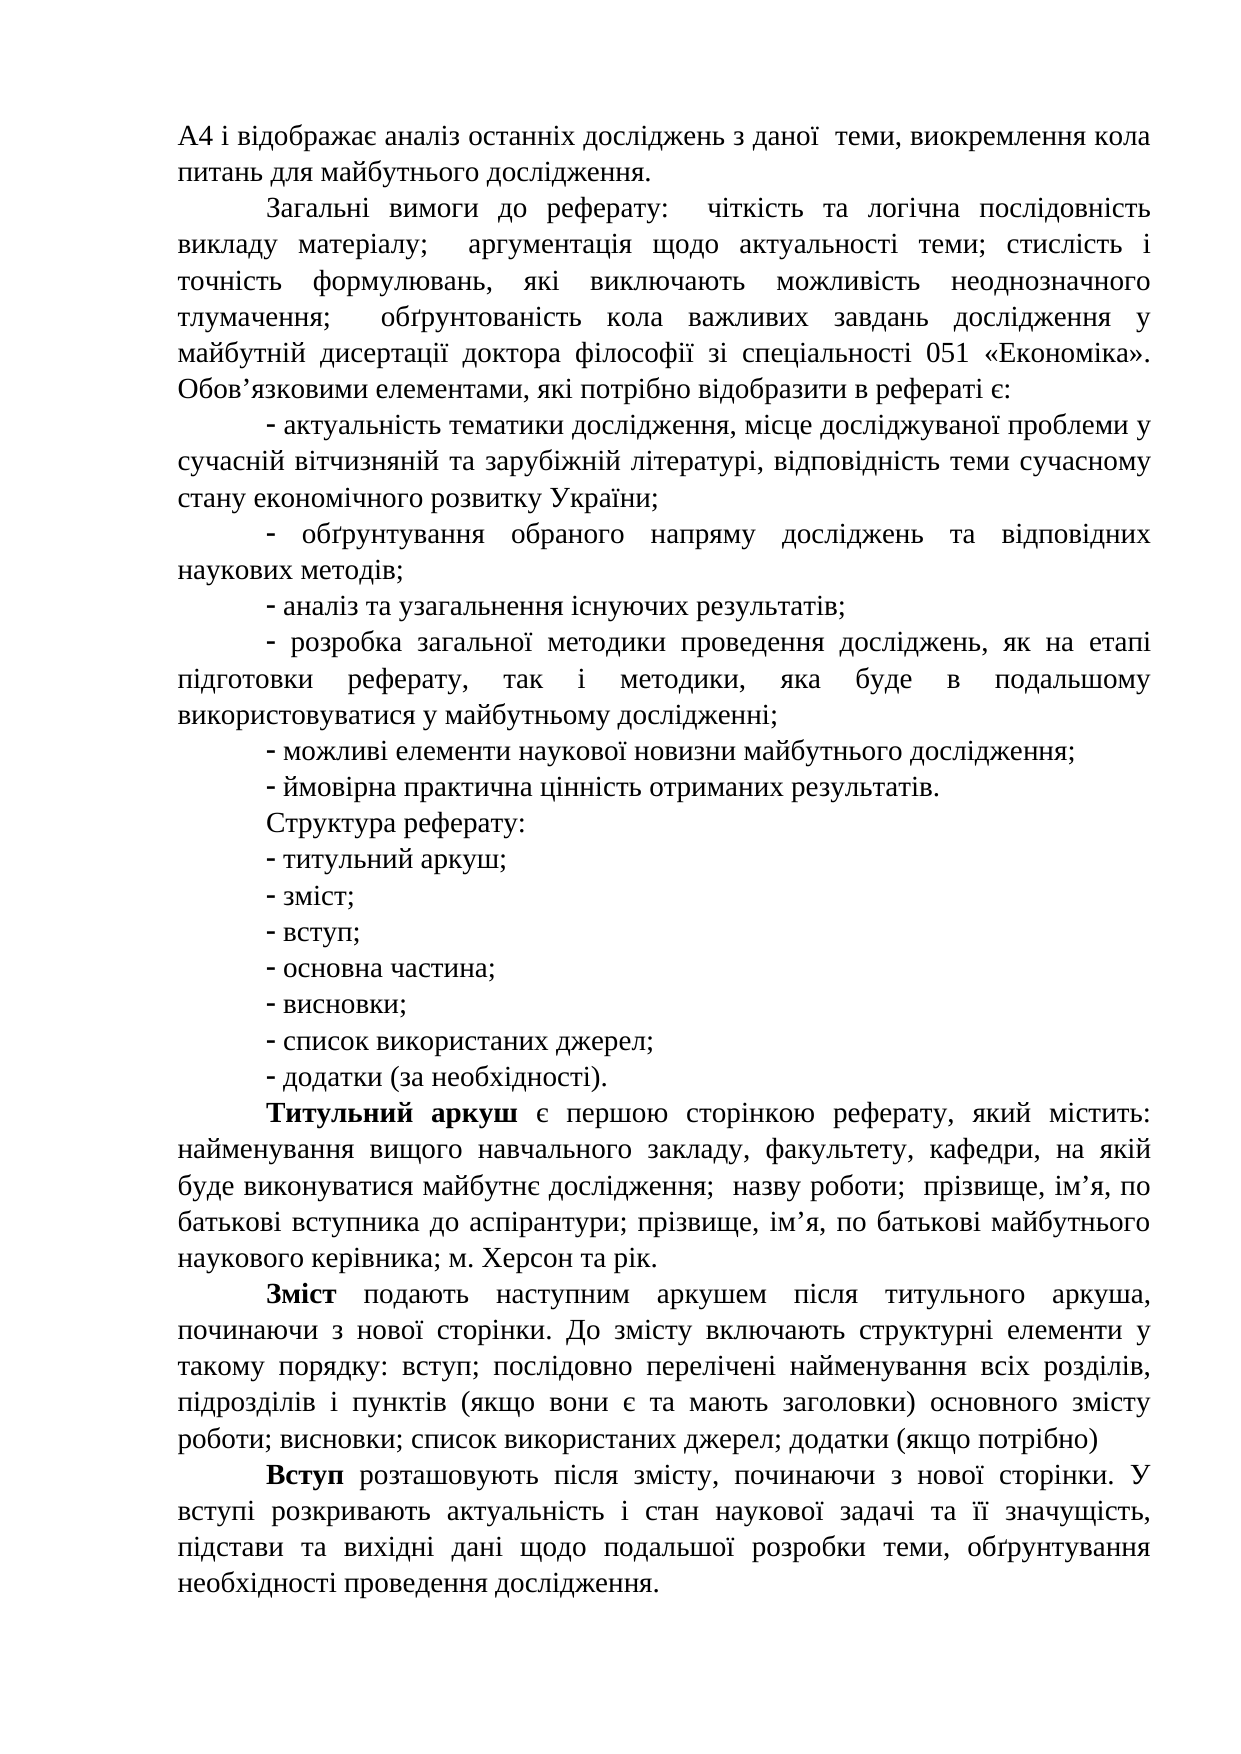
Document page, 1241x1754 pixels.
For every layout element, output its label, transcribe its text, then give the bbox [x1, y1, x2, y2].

text список використаних джерел; [177, 1023, 1152, 1057]
text актуальність тематики дослідження, місце досліджуваної проблеми у сучасній вітчизняній та зарубіжній літературі, відповідність теми сучасному стану економічного розвитку України; [177, 407, 1152, 513]
text Вступ розташовують після змісту, починаючи з нової сторінки. У вступі розкривають актуальність і стан наукової задачі та її значущість, підстави та вихідні дані щодо подальшої розробки теми, обґрунтування необхідності проведення дослідження. [177, 1457, 1152, 1599]
text розробка загальної методики проведення досліджень, як на етапі підготовки реферату, так і методики, яка буде в подальшому використовуватися у майбутньому дослідженні; [177, 624, 1152, 730]
text висновки; [177, 987, 1152, 1020]
text Структура реферату: [177, 806, 1152, 839]
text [177, 118, 1152, 188]
text ймовірна практична цінність отриманих результатів. [177, 769, 1152, 803]
text аналіз та узагальнення існуючих результатів; [177, 588, 1152, 622]
text зміст; [177, 878, 1152, 912]
text обґрунтування обраного напряму досліджень та відповідних наукових методів; [177, 516, 1152, 586]
text вступ; [177, 914, 1152, 948]
text Титульний аркуш є першою сторінкою реферату, який містить: найменування вищого навчального закладу, факультету, кафедри, на якій буде виконуватися майбутнє дослідження; назву роботи; прізвище, ім’я, по батькові вступника до аспірантури; прізвище, ім’я, по батькові майбутнього наукового керівника; м. Херсон та рік. [177, 1095, 1152, 1273]
text додатки (за необхідності). [177, 1059, 1152, 1093]
text основна частина; [177, 950, 1152, 984]
text Загальні вимоги до реферату: чіткість та логічна послідовність викладу матеріалу; аргументація щодо актуальності теми; стислість і точність формулювань, які виключають можливість неоднозначного тлумачення; обґрунтованість кола важливих завдань дослідження у майбутній дисертації доктора філософії зі спеціальності 051 «Економіка». Обов’язковими елементами, які потрібно відобразити в рефераті є: [177, 190, 1152, 405]
text титульний аркуш; [177, 842, 1152, 875]
text Зміст подають наступним аркушем після титульного аркуша, починаючи з нової сторінки. До змісту включають структурні елементи у такому порядку: вступ; послідовно перелічені найменування всіх розділів, підрозділів і пунктів (якщо вони є та мають заголовки) основного змісту роботи; висновки; список використаних джерел; додатки (якщо потрібно) [177, 1276, 1152, 1454]
text можливі елементи наукової новизни майбутнього дослідження; [177, 733, 1152, 767]
